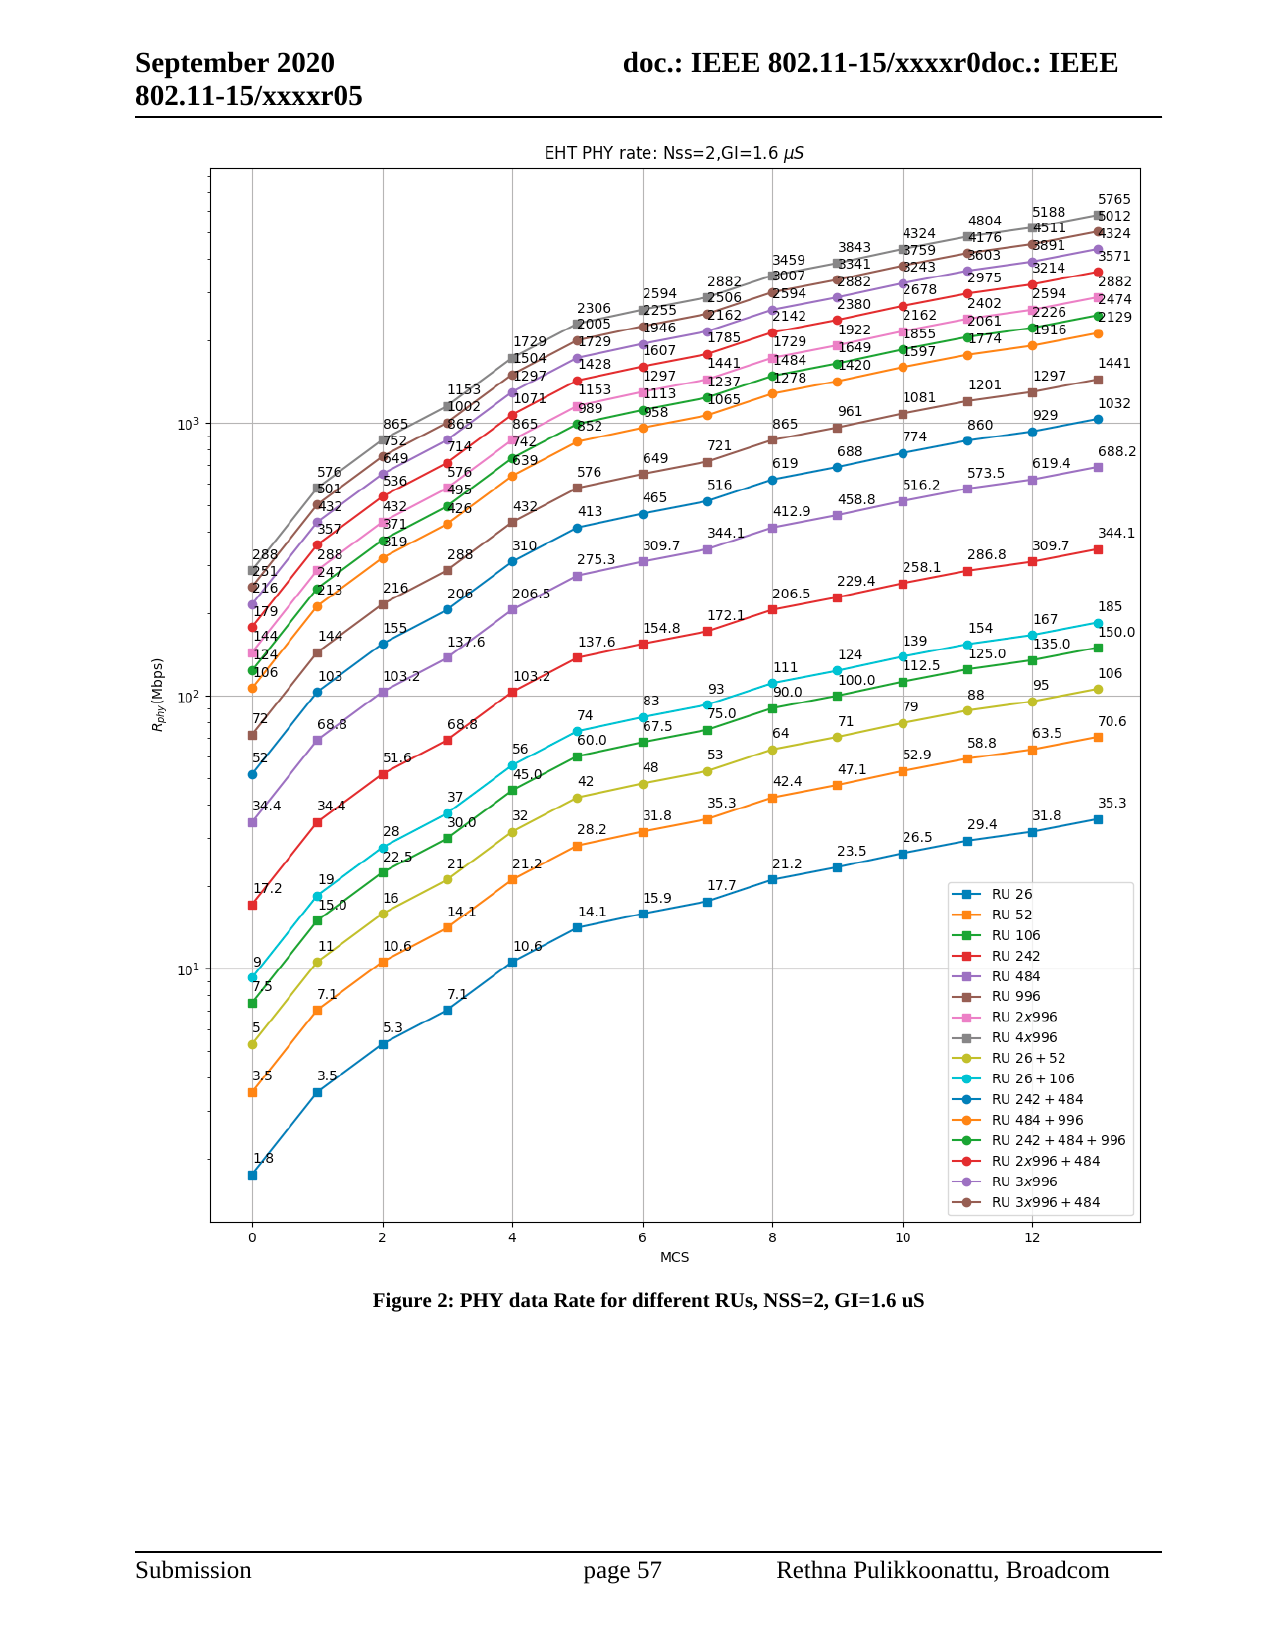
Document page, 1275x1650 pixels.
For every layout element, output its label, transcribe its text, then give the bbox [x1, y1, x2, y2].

text Figure 2: PHY data Rate for different RUs, NSS=2, GI=1.6 uS [135, 1288, 1162, 1312]
picture [135, 118, 1163, 1288]
